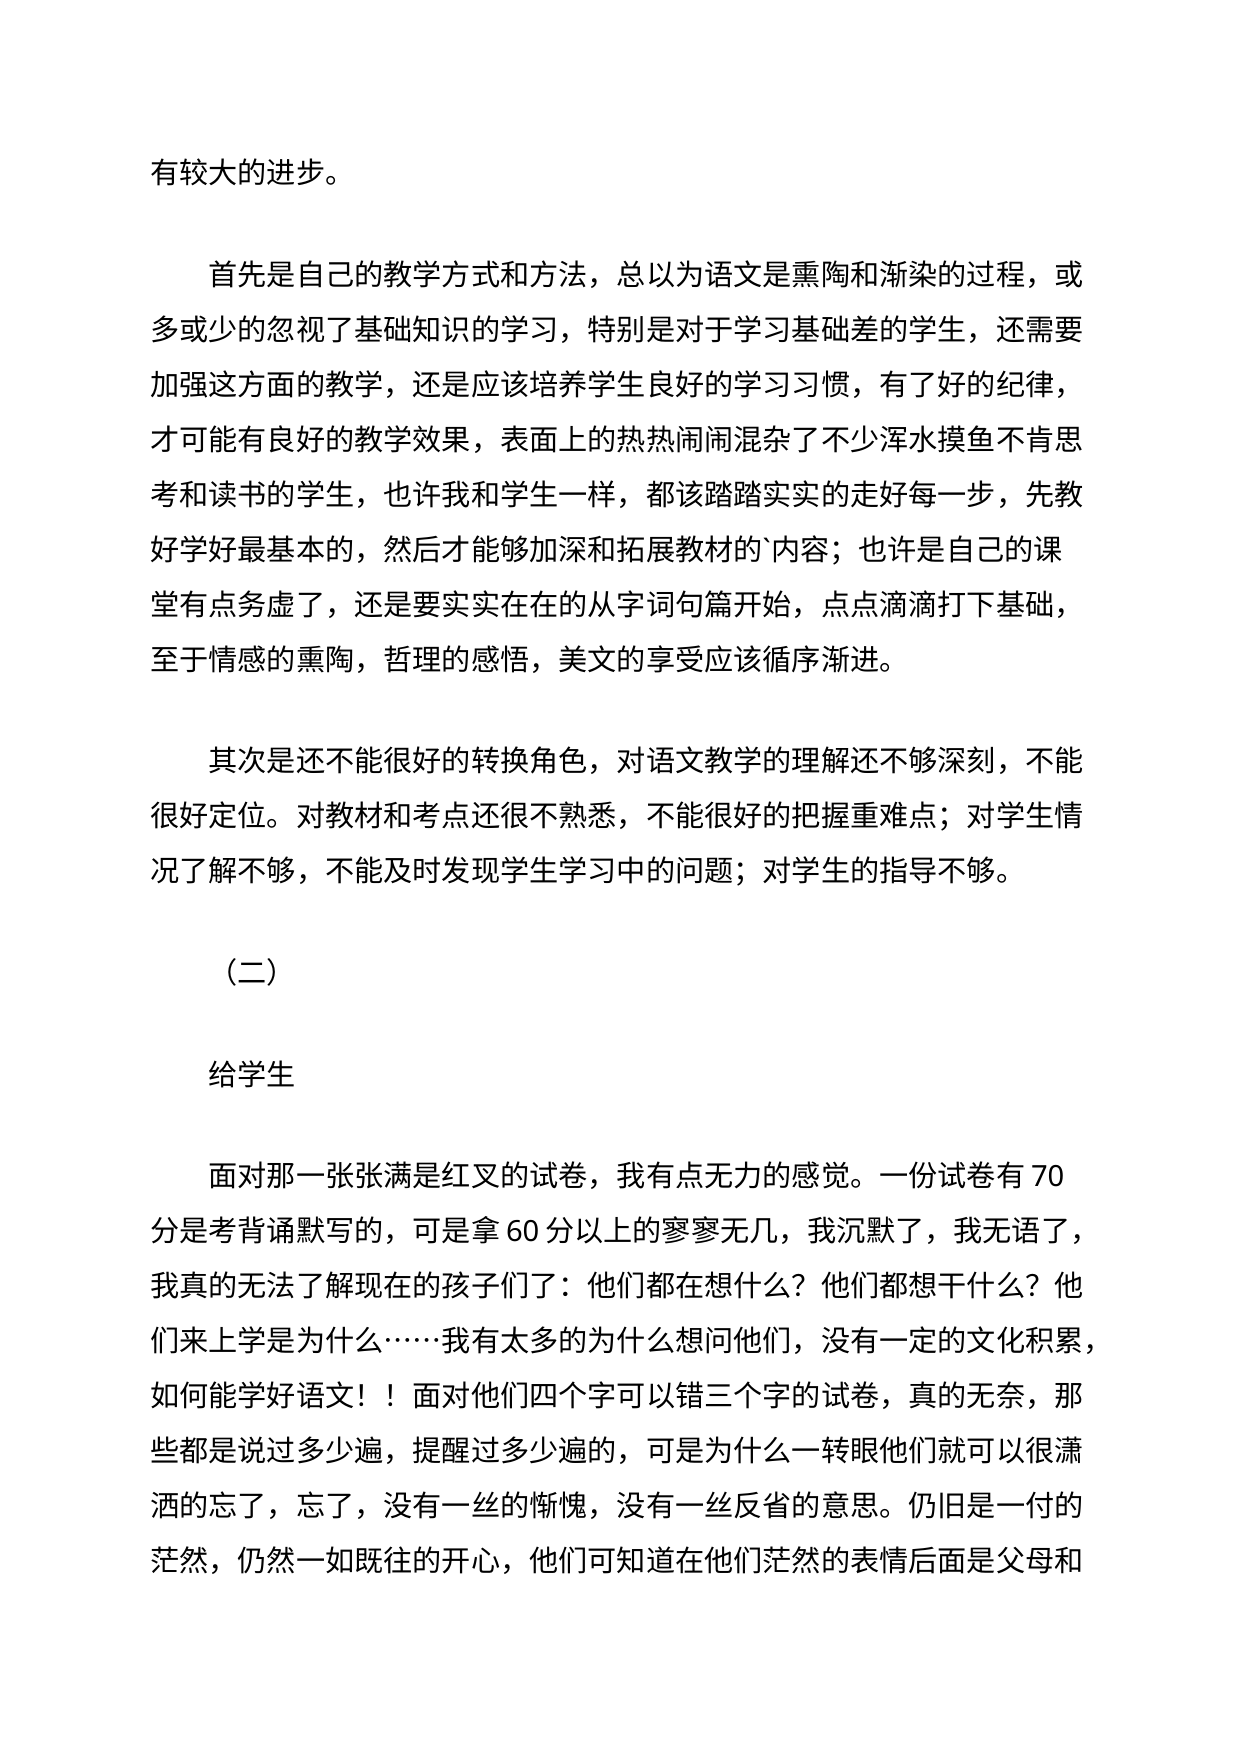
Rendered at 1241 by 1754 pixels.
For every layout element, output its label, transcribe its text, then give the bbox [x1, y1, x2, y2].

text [150, 150, 1090, 192]
text 给学生 [150, 1051, 1090, 1093]
text 其次是还不能很好的转换角色，对语文教学的理解还不够深刻，不能很好定位。对教材和考点还很不熟悉，不能很好的把握重难点；对学生情况了解不够，不能及时发现学生学习中的问题；对学生的指导不够。 [150, 738, 1090, 890]
text 首先是自己的教学方式和方法，总以为语文是熏陶和渐染的过程，或多或少的忽视了基础知识的学习，特别是对于学习基础差的学生，还需要加强这方面的教学，还是应该培养学生良好的学习习惯，有了好的纪律，才可能有良好的教学效果，表面上的热热闹闹混杂了不少浑水摸鱼不肯思考和读书的学生，也许我和学生一样，都该踏踏实实的走好每一步，先教好学好最基本的，然后才能够加深和拓展教材的`内容；也许是自己的课堂有点务虚了，还是要实实在在的从字词句篇开始，点点滴滴打下基础，至于情感的熏陶，哲理的感悟，美文的享受应该循序渐进。 [150, 252, 1090, 678]
text （二） [150, 949, 1090, 992]
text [150, 1153, 1090, 1580]
